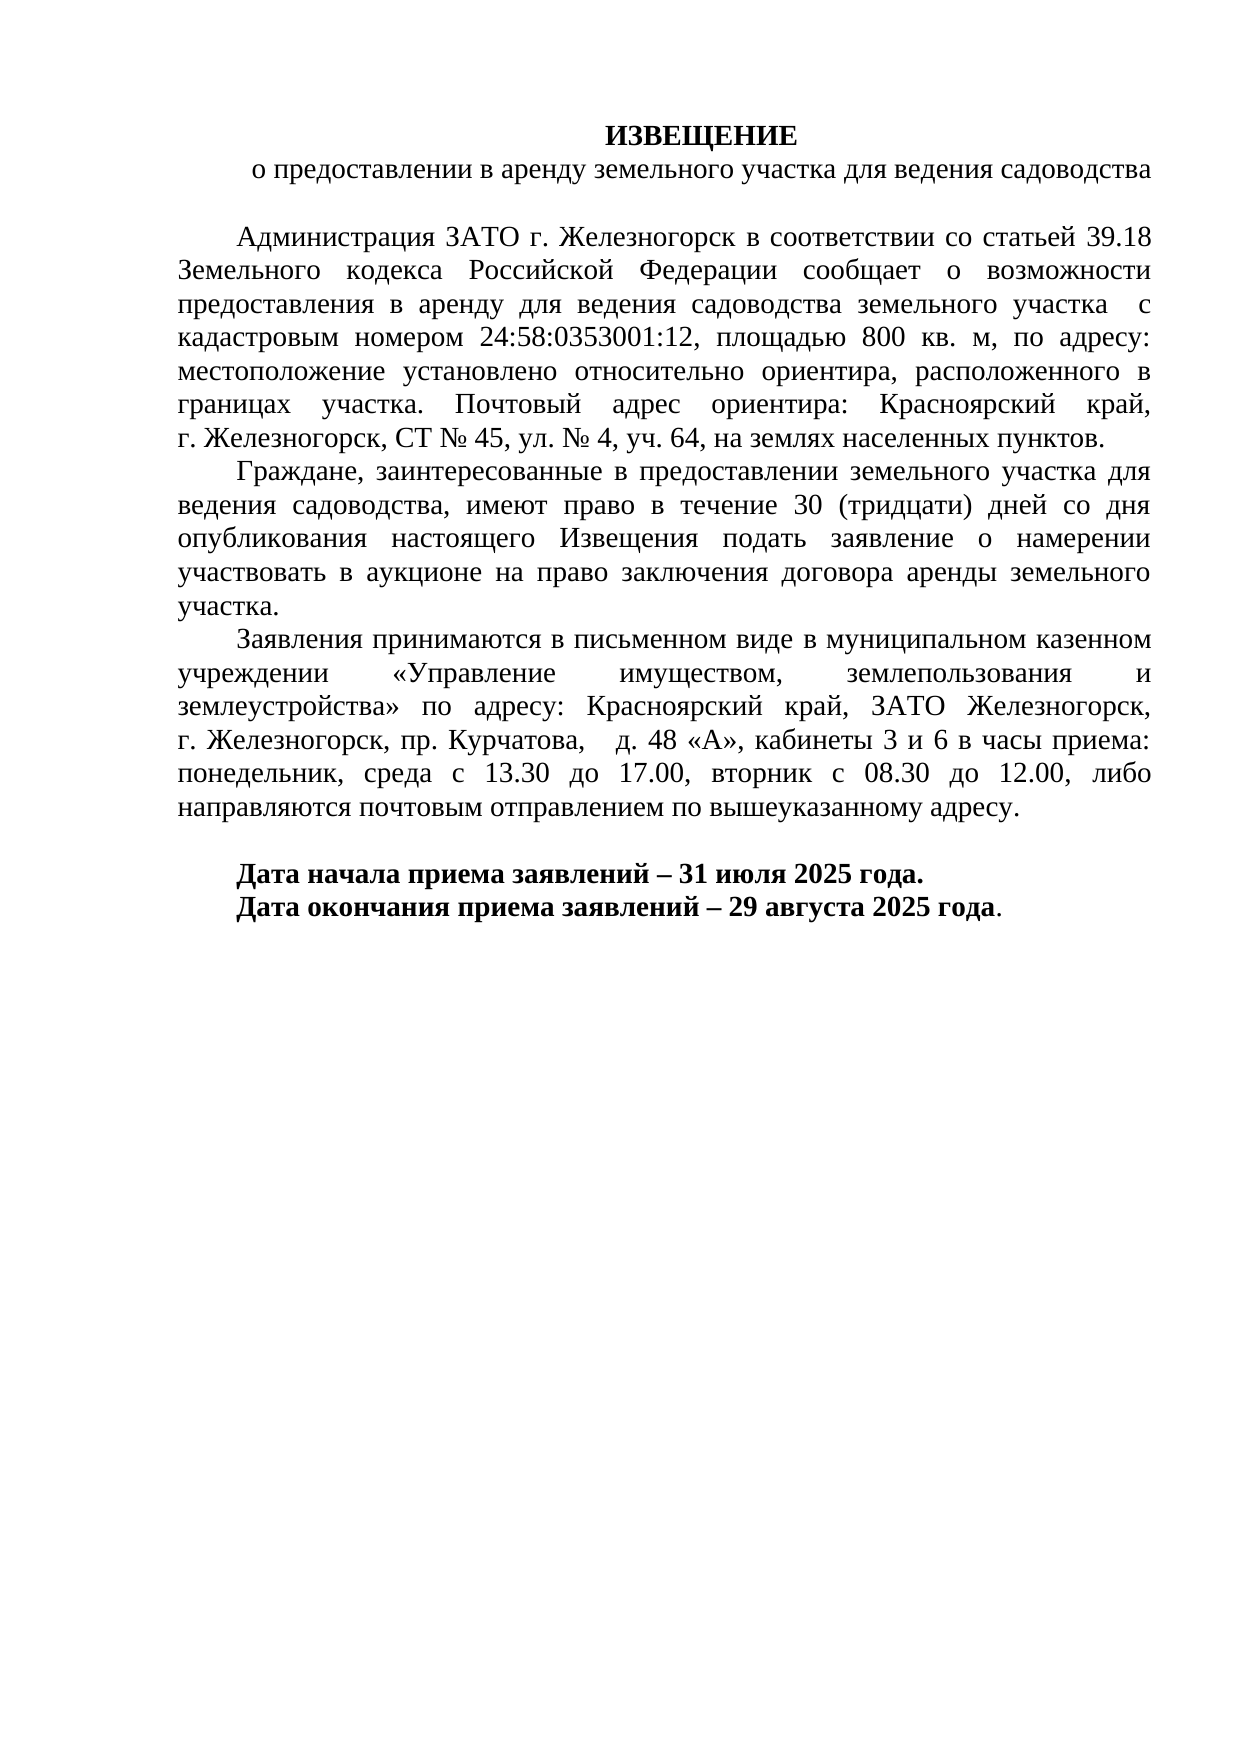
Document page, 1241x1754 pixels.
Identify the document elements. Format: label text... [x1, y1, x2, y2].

text Дата начала приема заявлений – 31 июля 2025 года. [177, 856, 1152, 889]
text Заявления принимаются в письменном виде в муниципальном казенном учреждении «Управление имуществом, землепользования и землеустройства» по адресу: Красноярский край, ЗАТО Железногорск, г. Железногорск, пр. Курчатова, д. 48 «А», кабинеты 3 и 6 в часы приема: понедельник, среда с 13.30 до 17.00, вторник с 08.30 до 12.00, либо направляются почтовым отправлением по вышеуказанному адресу. [177, 621, 1152, 822]
text Администрация ЗАТО г. Железногорск в соответствии со статьей 39.18 Земельного кодекса Российской Федерации сообщает о возможности предоставления в аренду для ведения садоводства земельного участка с кадастровым номером 24:58:0353001:12, площадью 800 кв. м, по адресу: местоположение установлено относительно ориентира, расположенного в границах участка. Почтовый адрес ориентира: Красноярский край, г. Железногорск, СТ № 45, ул. № 4, уч. 64, на землях населенных пунктов. [177, 219, 1152, 453]
text ИЗВЕЩЕНИЕ [177, 118, 1152, 152]
text Дата окончания приема заявлений – 29 августа 2025 года. [177, 889, 1152, 923]
text о предоставлении в аренду земельного участка для ведения садоводства [177, 152, 1152, 185]
text Граждане, заинтересованные в предоставлении земельного участка для ведения садоводства, имеют право в течение 30 (тридцати) дней со дня опубликования настоящего Извещения подать заявление о намерении участвовать в аукционе на право заключения договора аренды земельного участка. [177, 453, 1152, 621]
